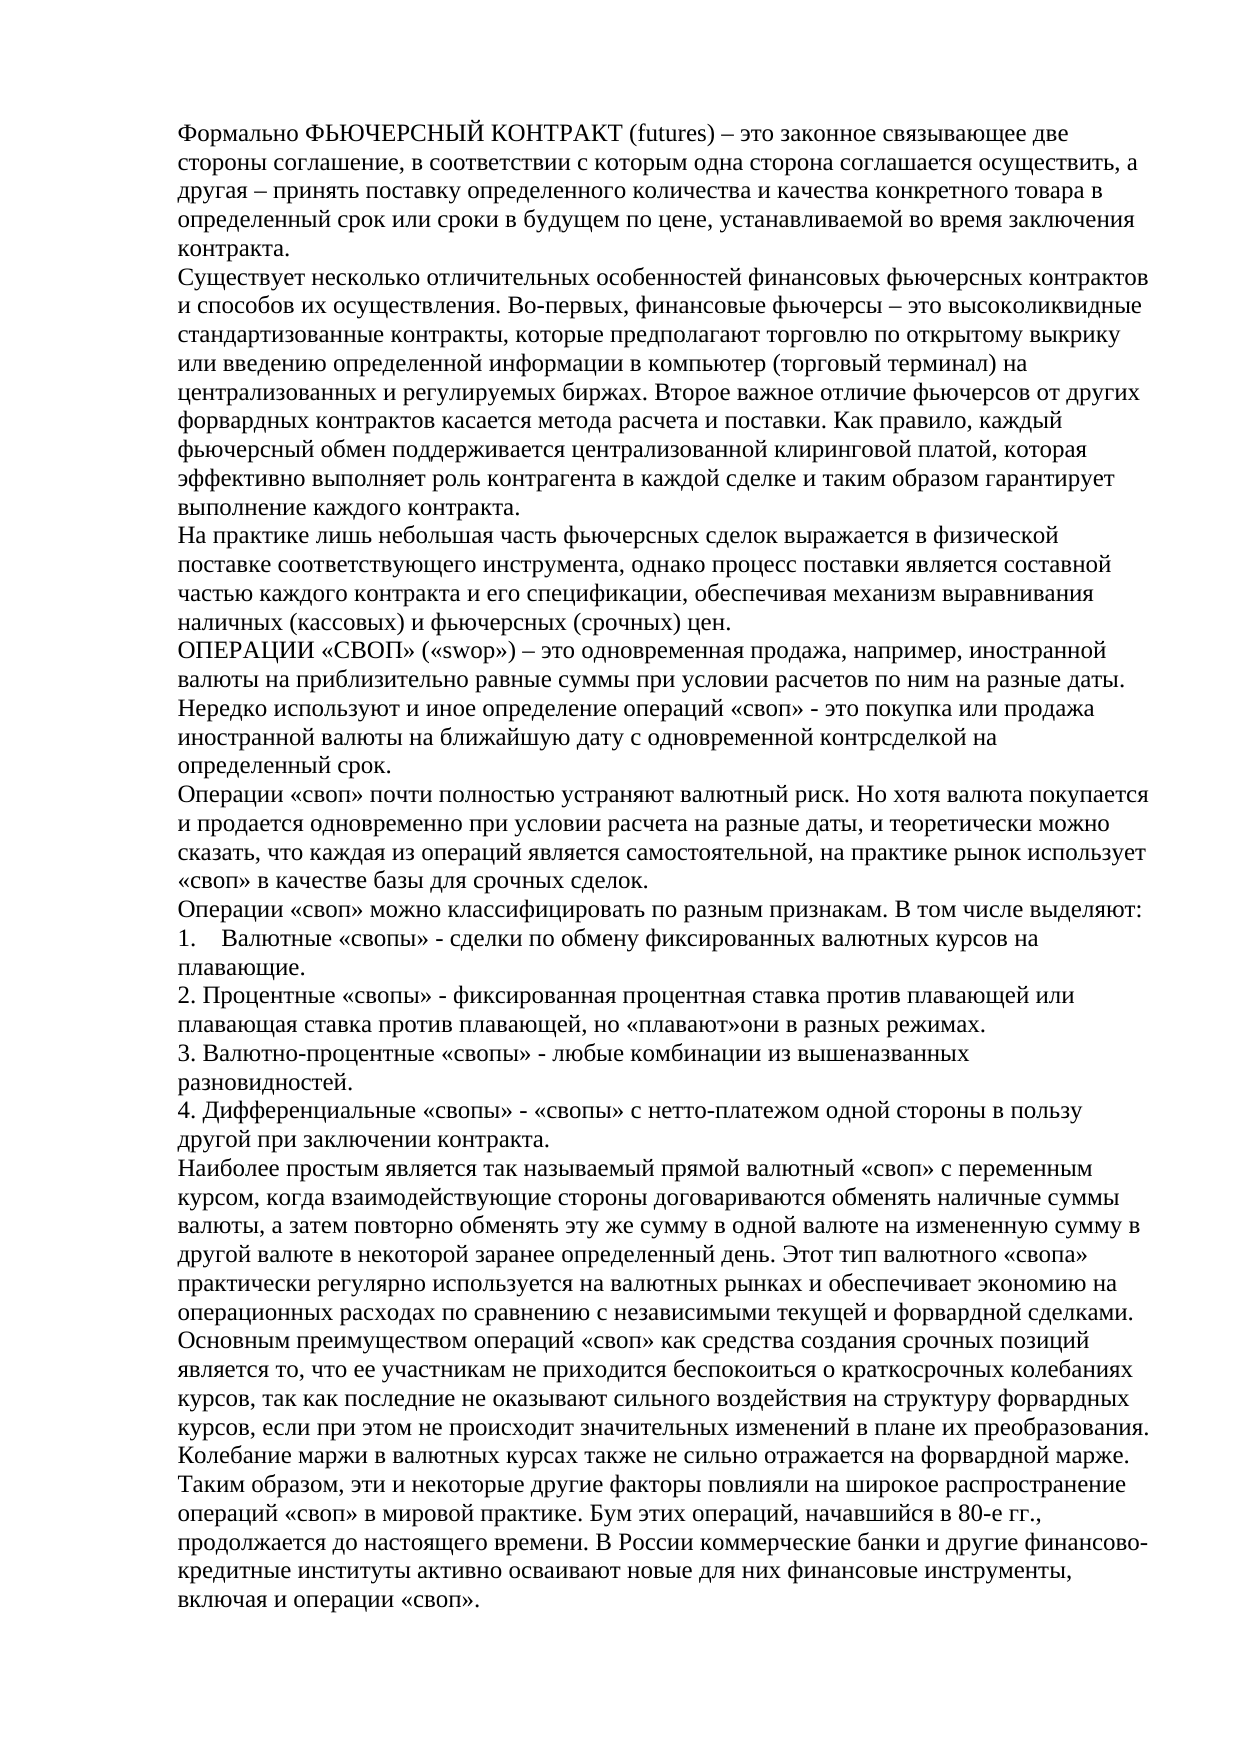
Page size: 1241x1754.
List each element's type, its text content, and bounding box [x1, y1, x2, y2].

text 2. Процентные «свопы» - фиксированная процентная ставка против плавающей или плавающая ставка против плавающей, но «плавают»они в разных режимах. [177, 981, 1152, 1038]
text 3. Валютно-процентные «свопы» - любые комбинации из вышеназванных разновидностей. [177, 1038, 1152, 1096]
text 4. Дифференциальные «свопы» - «свопы» с нетто-платежом одной стороны в пользу другой при заключении контракта. [177, 1096, 1152, 1153]
text Формально ФЬЮЧЕРСНЫЙ КОНТРАКТ (futures) – это законное связывающее две стороны соглашение, в соответствии с которым одна сторона соглашается осуществить, а другая – принять поставку определенного количества и качества конкретного товара в определенный срок или сроки в будущем по цене, устанавливаемой во время заключения контракта. [177, 118, 1152, 262]
text Операции «своп» можно классифицировать по разным признакам. В том числе выделяют: [177, 894, 1152, 923]
text На практике лишь небольшая часть фьючерсных сделок выражается в физической поставке соответствующего инструмента, однако процесс поставки является составной частью каждого контракта и его спецификации, обеспечивая механизм выравнивания наличных (кассовых) и фьючерсных (срочных) цен. [177, 521, 1152, 636]
text ОПЕРАЦИИ «СВОП» («swop») – это одновременная продажа, например, иностранной валюты на приблизительно равные суммы при условии расчетов по ним на разные даты. Нередко используют и иное определение операций «своп» - это покупка или продажа иностранной валюты на ближайшую дату с одновременной контрсделкой на определенный срок. [177, 636, 1152, 779]
text Таким образом, эти и некоторые другие факторы повлияли на широкое распространение операций «своп» в мировой практике. Бум этих операций, начавшийся в 80-е гг., продолжается до настоящего времени. В России коммерческие банки и другие финансово-кредитные институты активно осваивают новые для них финансовые инструменты, включая и операции «своп». [177, 1469, 1152, 1613]
text Наиболее простым является так называемый прямой валютный «своп» с переменным курсом, когда взаимодействующие стороны договариваются обменять наличные суммы валюты, а затем повторно обменять эту же сумму в одной валюте на измененную сумму в другой валюте в некоторой заранее определенный день. Этот тип валютного «свопа» практически регулярно используется на валютных рынках и обеспечивает экономию на операционных расходах по сравнению с независимыми текущей и форвардной сделками. [177, 1153, 1152, 1326]
text Существует несколько отличительных особенностей финансовых фьючерсных контрактов и способов их осуществления. Во-первых, финансовые фьючерсы – это высоколиквидные стандартизованные контракты, которые предполагают торговлю по открытому выкрику или введению определенной информации в компьютер (торговый терминал) на централизованных и регулируемых биржах. Второе важное отличие фьючерсов от других форвардных контрактов касается метода расчета и поставки. Как правило, каждый фьючерсный обмен поддерживается централизованной клиринговой платой, которая эффективно выполняет роль контрагента в каждой сделке и таким образом гарантирует выполнение каждого контракта. [177, 262, 1152, 521]
text Операции «своп» почти полностью устраняют валютный риск. Но хотя валюта покупается и продается одновременно при условии расчета на разные даты, и теоретически можно сказать, что каждая из операций является самостоятельной, на практике рынок использует «своп» в качестве базы для срочных сделок. [177, 779, 1152, 894]
text 1. Валютные «свопы» - сделки по обмену фиксированных валютных курсов на плавающие. [177, 923, 1152, 981]
text Основным преимуществом операций «своп» как средства создания срочных позиций является то, что ее участникам не приходится беспокоиться о краткосрочных колебаниях курсов, так как последние не оказывают сильного воздействия на структуру форвардных курсов, если при этом не происходит значительных изменений в плане их преобразования. Колебание маржи в валютных курсах также не сильно отражается на форвардной марже. [177, 1326, 1152, 1469]
